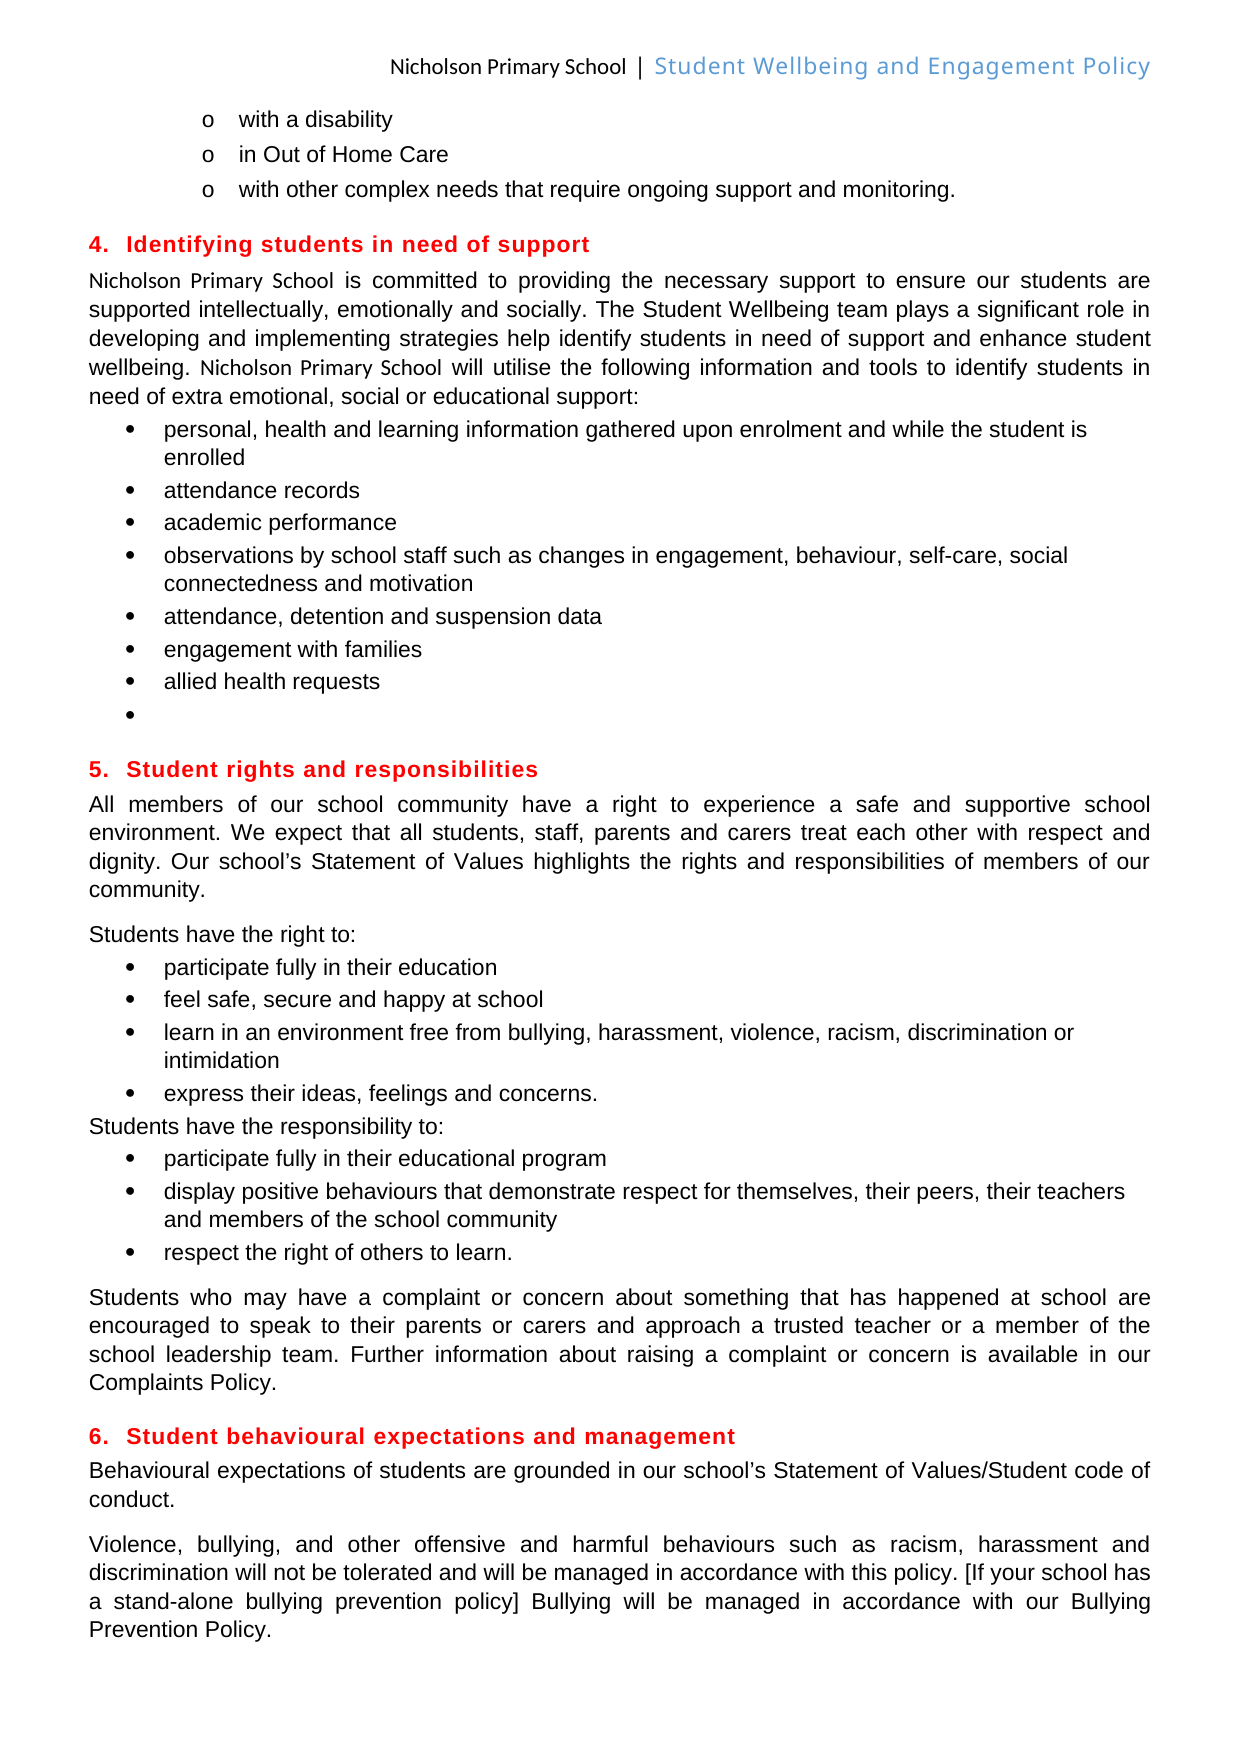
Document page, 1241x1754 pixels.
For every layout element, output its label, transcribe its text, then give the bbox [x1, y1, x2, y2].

text participate fully in their education [126, 954, 1152, 980]
subtitle Student behavioural expectations and management [89, 1423, 1152, 1449]
list Students who may have a complaint or concern about something that has happened at school are encouraged to speak to their parents or carers and approach a trusted teacher or a member of the school leadership team. Further information about raising a complaint or concern is available in our Complaints Policy. [89, 1284, 1152, 1396]
text Violence, bullying, and other offensive and harmful behaviours such as racism, harassment and discrimination will not be tolerated and will be managed in accordance with this policy. [If your school has a stand-alone bullying prevention policy] Bullying will be managed in accordance with our Bullying Prevention Policy. [89, 1531, 1152, 1643]
text allied health requests [126, 668, 1152, 694]
list in Out of Home Care [201, 141, 1152, 169]
text personal, health and learning information gathered upon enrolment and while the student is enrolled [126, 416, 1152, 471]
text attendance records [126, 477, 1152, 503]
list with other complex needs that require ongoing support and monitoring. [201, 176, 1152, 204]
subtitle Student rights and responsibilities [89, 756, 1152, 782]
text respect the right of others to learn. [126, 1239, 1152, 1265]
text feel safe, secure and happy at school [126, 986, 1152, 1013]
text participate fully in their educational program [126, 1145, 1152, 1172]
list Students have the responsibility to: [89, 1113, 1152, 1139]
list is committed to providing the necessary support to ensure our students are supported intellectually, emotionally and socially. The Student Wellbeing team plays a significant role in developing and implementing strategies help identify students in need of support and enhance student wellbeing. will utilise the following information and tools to identify students in need of extra emotional, social or educational support: [89, 266, 1152, 409]
text Behavioural expectations of students are grounded in our school’s Statement of Values/Student code of conduct. [89, 1457, 1152, 1512]
text All members of our school community have a right to experience a safe and supportive school environment. We expect that all students, staff, parents and carers treat each other with respect and dignity. Our school’s Statement of Values highlights the rights and responsibilities of members of our community. [89, 791, 1152, 902]
text attendance, detention and suspension data [126, 603, 1152, 629]
subtitle Identifying students in need of support [89, 231, 1152, 258]
text learn in an environment free from bullying, harassment, violence, racism, discrimination or intimidation [126, 1019, 1152, 1074]
list with a disability [201, 106, 1152, 135]
text observations by school staff such as changes in engagement, behaviour, self-care, social connectedness and motivation [126, 542, 1152, 597]
list Students have the right to: [89, 921, 1152, 947]
text express their ideas, feelings and concerns. [126, 1080, 1152, 1106]
text engagement with families [126, 636, 1152, 662]
text display positive behaviours that demonstrate respect for themselves, their peers, their teachers and members of the school community [126, 1178, 1152, 1233]
text academic performance [126, 509, 1152, 536]
